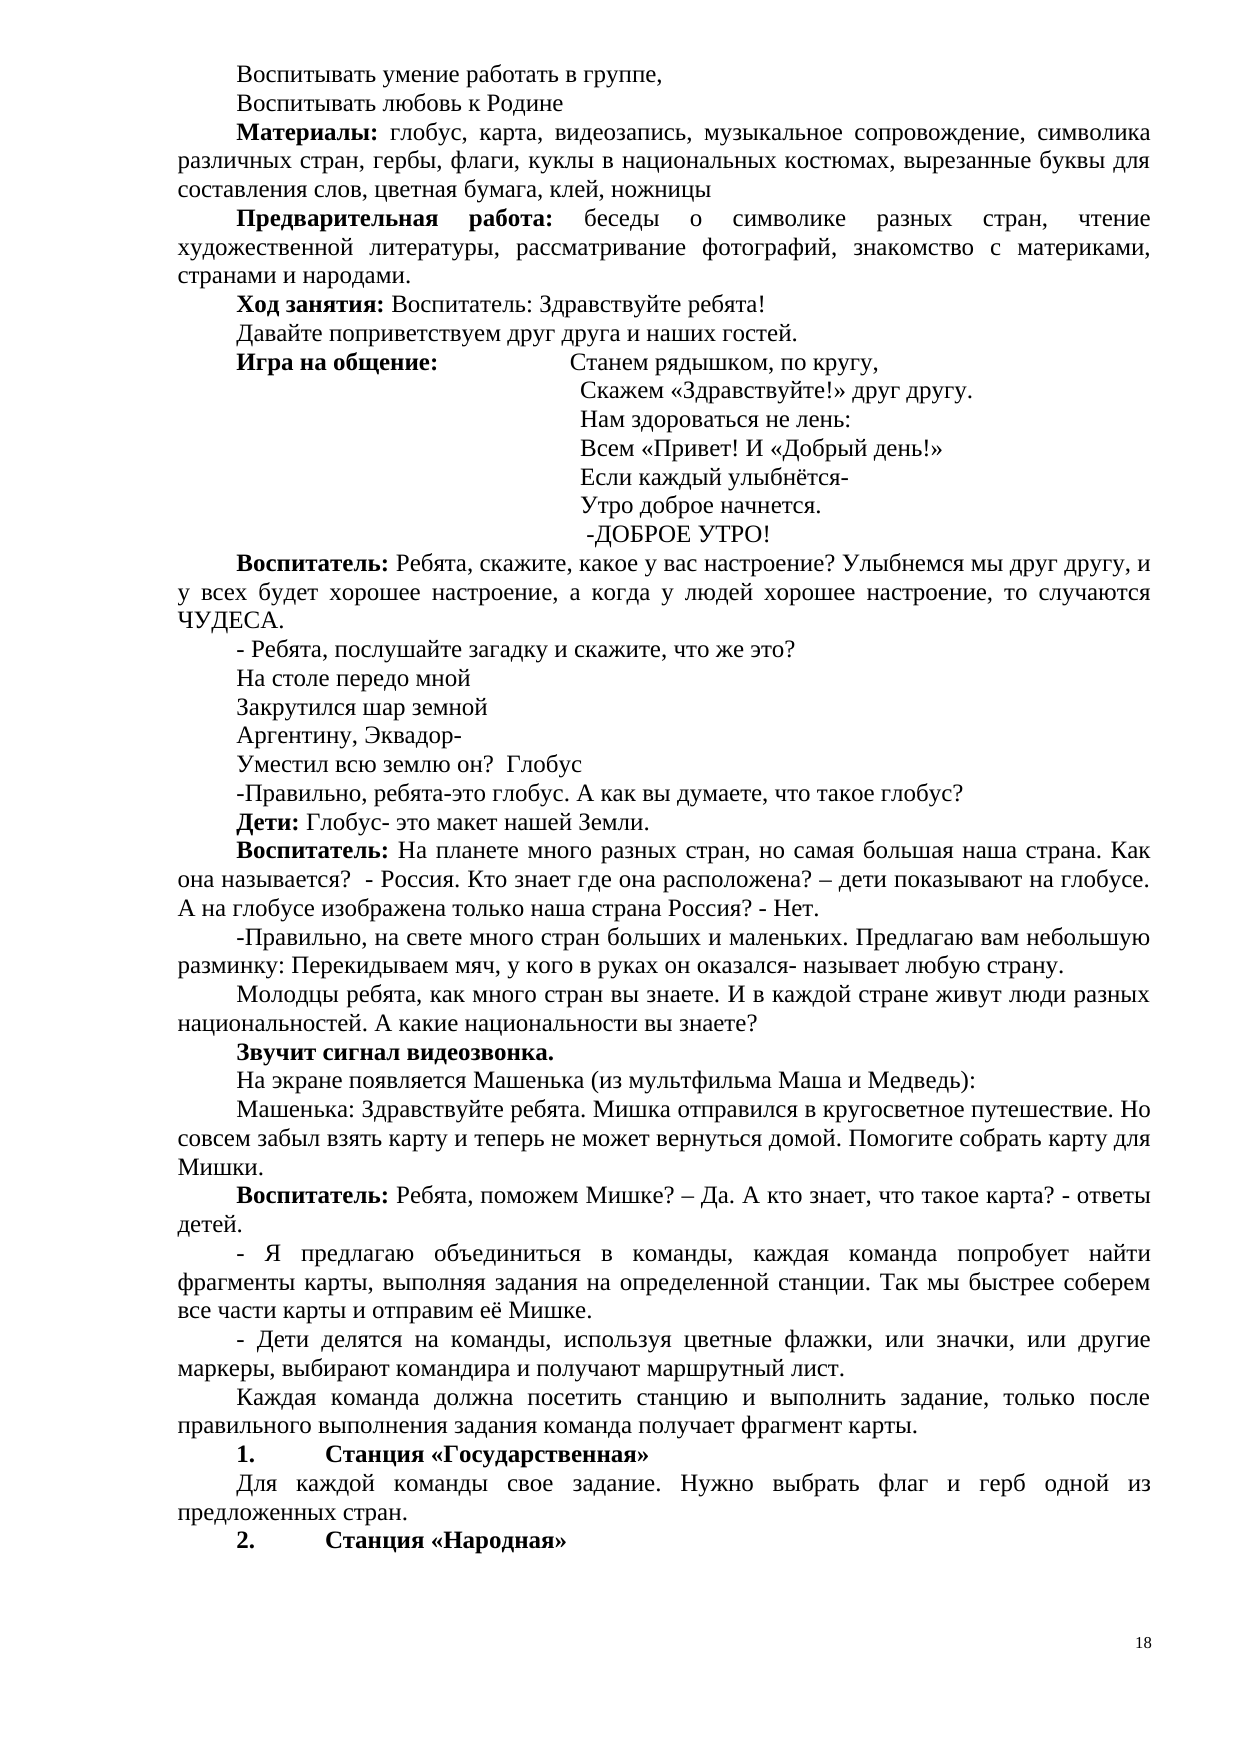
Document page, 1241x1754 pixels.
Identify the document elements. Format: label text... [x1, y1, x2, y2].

text Если каждый улыбнётся- [177, 462, 1152, 490]
text Давайте поприветствуем друг друга и наших гостей. [177, 318, 1152, 347]
text Утро доброе начнется. [177, 490, 1152, 519]
text -Правильно, на свете много стран больших и маленьких. Предлагаю вам небольшую разминку: Перекидываем мяч, у кого в руках он оказался- называет любую страну. [177, 922, 1152, 979]
text Дети: Глобус- это макет нашей Земли. [177, 807, 1152, 835]
list Станция «Государственная» [177, 1439, 1152, 1468]
list Станция «Народная» [177, 1525, 1152, 1554]
text Воспитатель: Ребята, поможем Мишке? – Да. А кто знает, что такое карта? - ответы детей. [177, 1180, 1152, 1238]
text Материалы: глобус, карта, видеозапись, музыкальное сопровождение, символика различных стран, гербы, флаги, куклы в национальных костюмах, вырезанные буквы для составления слов, цветная бумага, клей, ножницы [177, 117, 1152, 203]
text Всем «Привет! И «Добрый день!» [177, 433, 1152, 462]
text Молодцы ребята, как много стран вы знаете. И в каждой стране живут люди разных национальностей. А какие национальности вы знаете? [177, 979, 1152, 1037]
text Игра на общение: Станем рядышком, по кругу, [177, 347, 1152, 375]
text Для каждой команды свое задание. Нужно выбрать флаг и герб одной из предложенных стран. [177, 1468, 1152, 1525]
text Закрутился шар земной [177, 692, 1152, 720]
text Предварительная работа: беседы о символике разных стран, чтение художественной литературы, рассматривание фотографий, знакомство с материками, странами и народами. [177, 203, 1152, 289]
text -Правильно, ребята-это глобус. А как вы думаете, что такое глобус? [177, 778, 1152, 807]
text - Ребята, послушайте загадку и скажите, что же это? [177, 634, 1152, 663]
text Воспитывать умение работать в группе, [177, 59, 1152, 88]
text Ход занятия: Воспитатель: Здравствуйте ребята! [177, 289, 1152, 318]
text Каждая команда должна посетить станцию и выполнить задание, только после правильного выполнения задания команда получает фрагмент карты. [177, 1382, 1152, 1439]
text На экране появляется Машенька (из мультфильма Маша и Медведь): [177, 1065, 1152, 1094]
text Воспитатель: На планете много разных стран, но самая большая наша страна. Как она называется? - Россия. Кто знает где она расположена? – дети показывают на глобусе. А на глобусе изображена только наша страна Россия? - Нет. [177, 835, 1152, 922]
text Скажем «Здравствуйте!» друг другу. [177, 375, 1152, 404]
text Звучит сигнал видеозвонка. [177, 1037, 1152, 1065]
text Аргентину, Эквадор- [177, 720, 1152, 749]
text На столе передо мной [177, 663, 1152, 692]
text Воспитывать любовь к Родине [177, 88, 1152, 117]
text -ДОБРОЕ УТРО! [177, 519, 1152, 548]
text - Дети делятся на команды, используя цветные флажки, или значки, или другие маркеры, выбирают командира и получают маршрутный лист. [177, 1324, 1152, 1382]
text Нам здороваться не лень: [177, 404, 1152, 433]
text Машенька: Здравствуйте ребята. Мишка отправился в кругосветное путешествие. Но совсем забыл взять карту и теперь не может вернуться домой. Помогите собрать карту для Мишки. [177, 1094, 1152, 1180]
text - Я предлагаю объединиться в команды, каждая команда попробует найти фрагменты карты, выполняя задания на определенной станции. Так мы быстрее соберем все части карты и отправим её Мишке. [177, 1238, 1152, 1324]
text Воспитатель: Ребята, скажите, какое у вас настроение? Улыбнемся мы друг другу, и у всех будет хорошее настроение, а когда у людей хорошее настроение, то случаются ЧУДЕСА. [177, 548, 1152, 634]
text Уместил всю землю он? Глобус [177, 749, 1152, 778]
